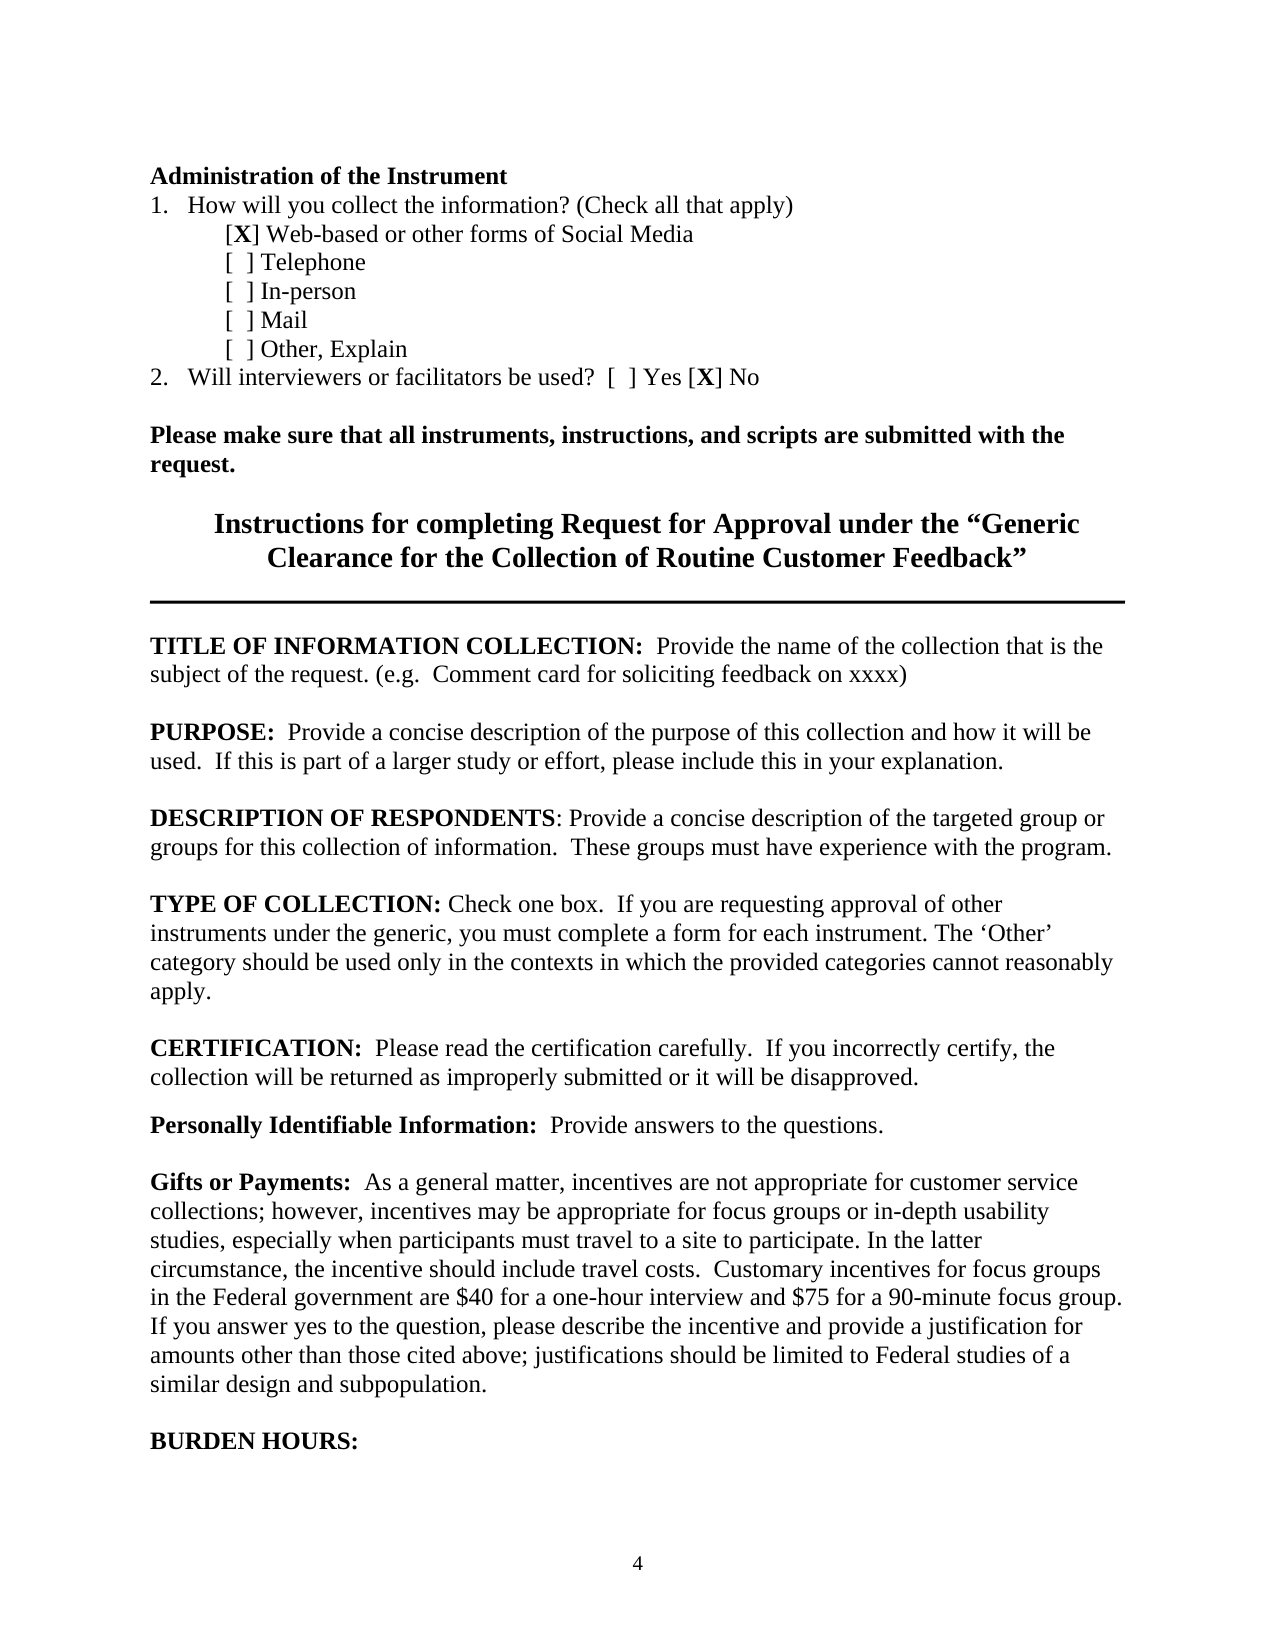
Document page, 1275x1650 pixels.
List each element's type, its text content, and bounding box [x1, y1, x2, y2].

text TITLE OF INFORMATION COLLECTION: Provide the name of the collection that is the subject of the request. (e.g. Comment card for soliciting feedback on xxxx) [150, 631, 1125, 688]
list Will interviewers or facilitators be used? [ ] Yes [X] No [150, 362, 1125, 391]
text Please make sure that all instruments, instructions, and scripts are submitted with the request. [150, 420, 1125, 477]
text BURDEN HOURS: [150, 1426, 1125, 1455]
text Administration of the Instrument [150, 161, 1125, 190]
text [ ] Telephone [225, 247, 1125, 276]
text [ ] In-person [225, 276, 1125, 305]
list Gifts or Payments: As a general matter, incentives are not appropriate for customer service collections; however, incentives may be appropriate for focus groups or in-depth usability studies, especially when participants must travel to a site to participate. In the latter circumstance, the incentive should include travel costs. Customary incentives for focus groups in the Federal government are $40 for a one-hour interview and $75 for a 90-minute focus group. If you answer yes to the question, please describe the incentive and provide a justification for amounts other than those cited above; justifications should be limited to Federal studies of a similar design and subpopulation. [150, 1167, 1125, 1397]
subtitle Instructions for completing Request for Approval under the “Generic Clearance for the Collection of Routine Customer Feedback” [150, 506, 1144, 573]
text CERTIFICATION: Please read the certification carefully. If you incorrectly certify, the collection will be returned as improperly submitted or it will be disapproved. [150, 1033, 1125, 1091]
text [ ] Other, Explain [225, 334, 1125, 362]
text DESCRIPTION OF RESPONDENTS: Provide a concise description of the targeted group or groups for this collection of information. These groups must have experience with the program. [150, 803, 1125, 861]
text [ ] Mail [225, 305, 1125, 334]
text [X] Web-based or other forms of Social Media [225, 219, 1125, 247]
text Personally Identifiable Information: Provide answers to the questions. [150, 1110, 1125, 1139]
list How will you collect the information? (Check all that apply) [150, 190, 1125, 219]
text TYPE OF COLLECTION: Check one box. If you are requesting approval of other instruments under the generic, you must complete a form for each instrument. The ‘Other’ category should be used only in the contexts in which the provided categories cannot reasonably apply. [150, 889, 1125, 1004]
text PURPOSE: Provide a concise description of the purpose of this collection and how it will be used. If this is part of a larger study or effort, please include this in your explanation. [150, 717, 1125, 774]
